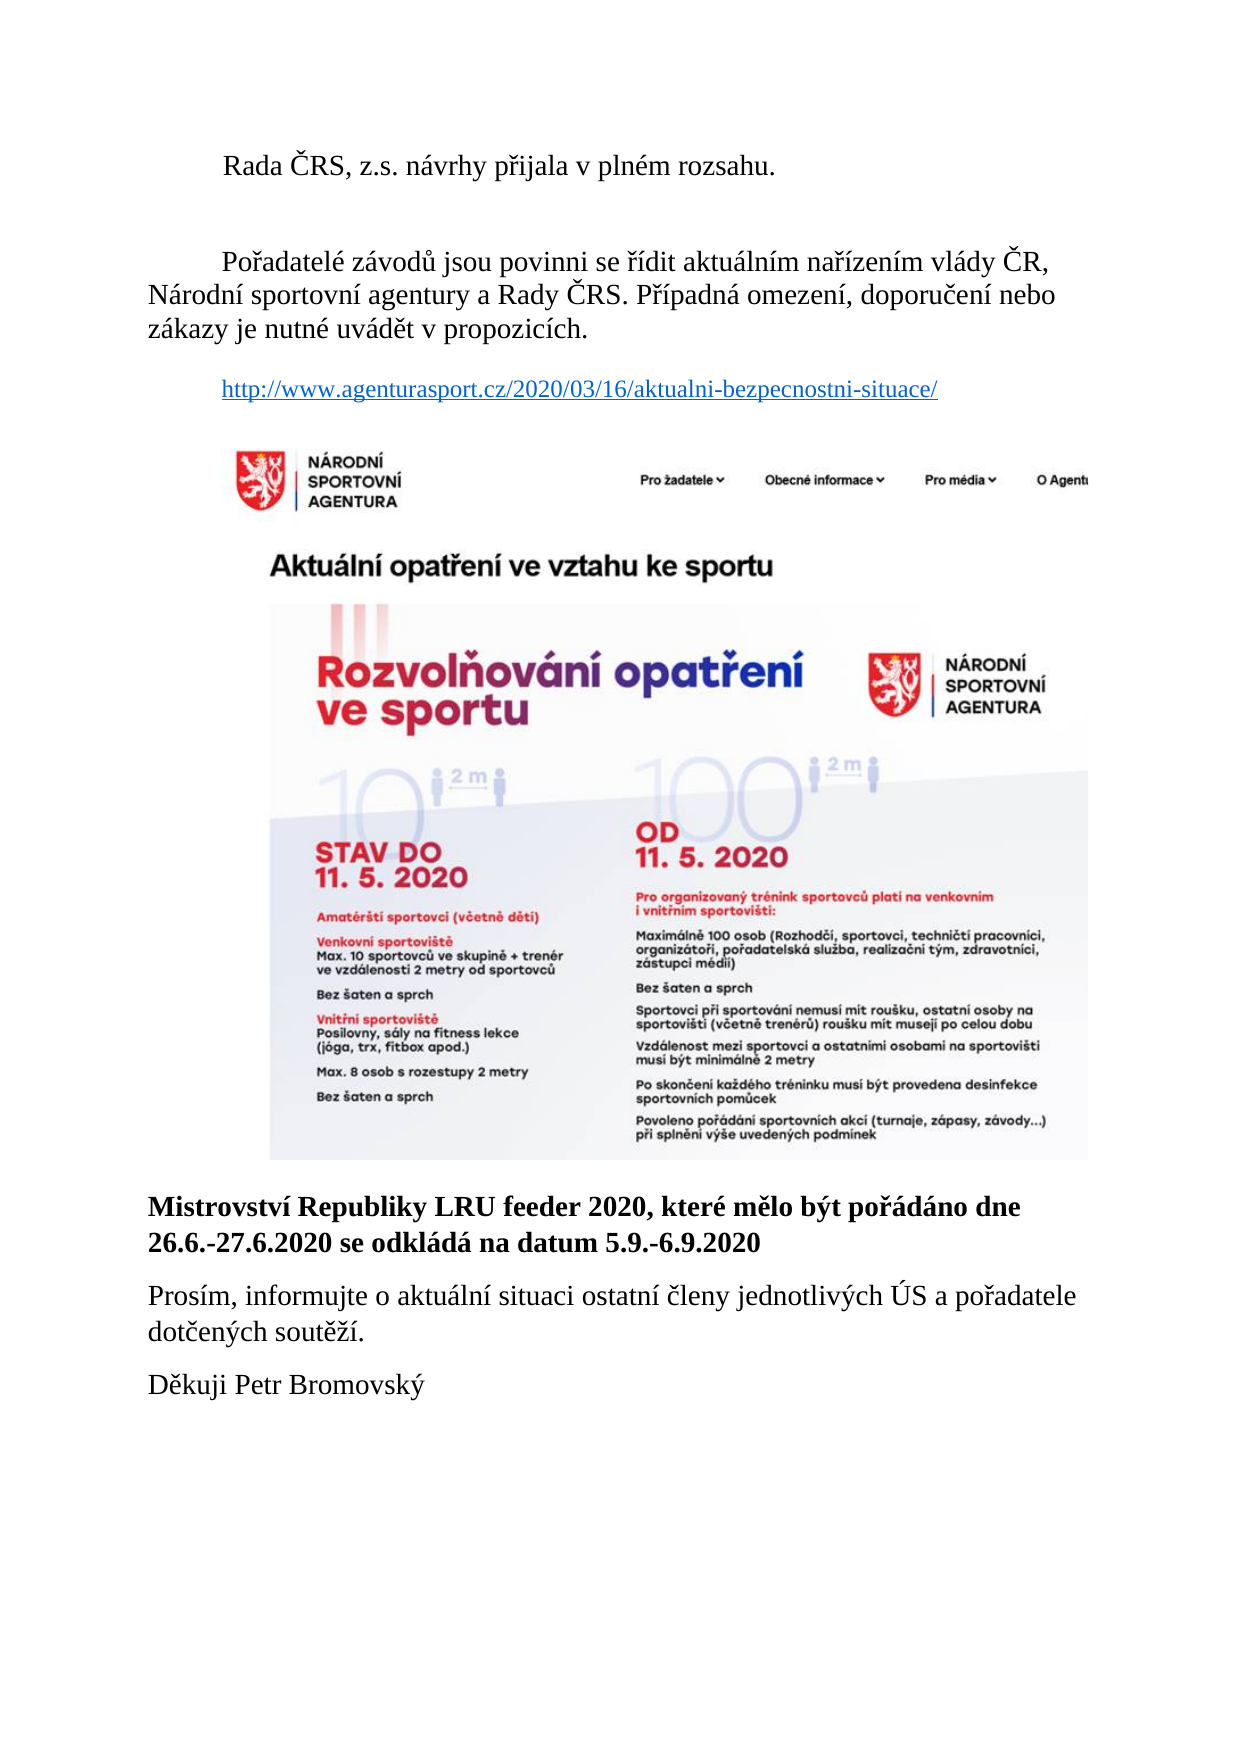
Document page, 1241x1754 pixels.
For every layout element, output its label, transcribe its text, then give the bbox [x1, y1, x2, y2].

list Rada ČRS, z.s. návrhy přijala v plném rozsahu. [223, 148, 1093, 181]
text Pořadatelé závodů jsou povinni se řídit aktuálním nařízením vlády ČR, Národní sportovní agentury a Rady ČRS. Případná omezení, doporučení nebo zákazy je nutné uvádět v propozicích. [148, 244, 1093, 344]
text Děkuji Petr Bromovský [148, 1367, 1093, 1400]
text http://www.agenturasport.cz/2020/03/16/aktualni-bezpecnostni-situace/ [148, 374, 1093, 402]
text Mistrovství Republiky LRU feeder 2020, které mělo být pořádáno dne 26.6.-27.6.2020 se odkládá na datum 5.9.-6.9.2020 [148, 1189, 1093, 1259]
text Prosím, informujte o aktuální situaci ostatní členy jednotlivých ÚS a pořadatele dotčených soutěží. [148, 1278, 1093, 1348]
picture [221, 431, 1089, 1160]
